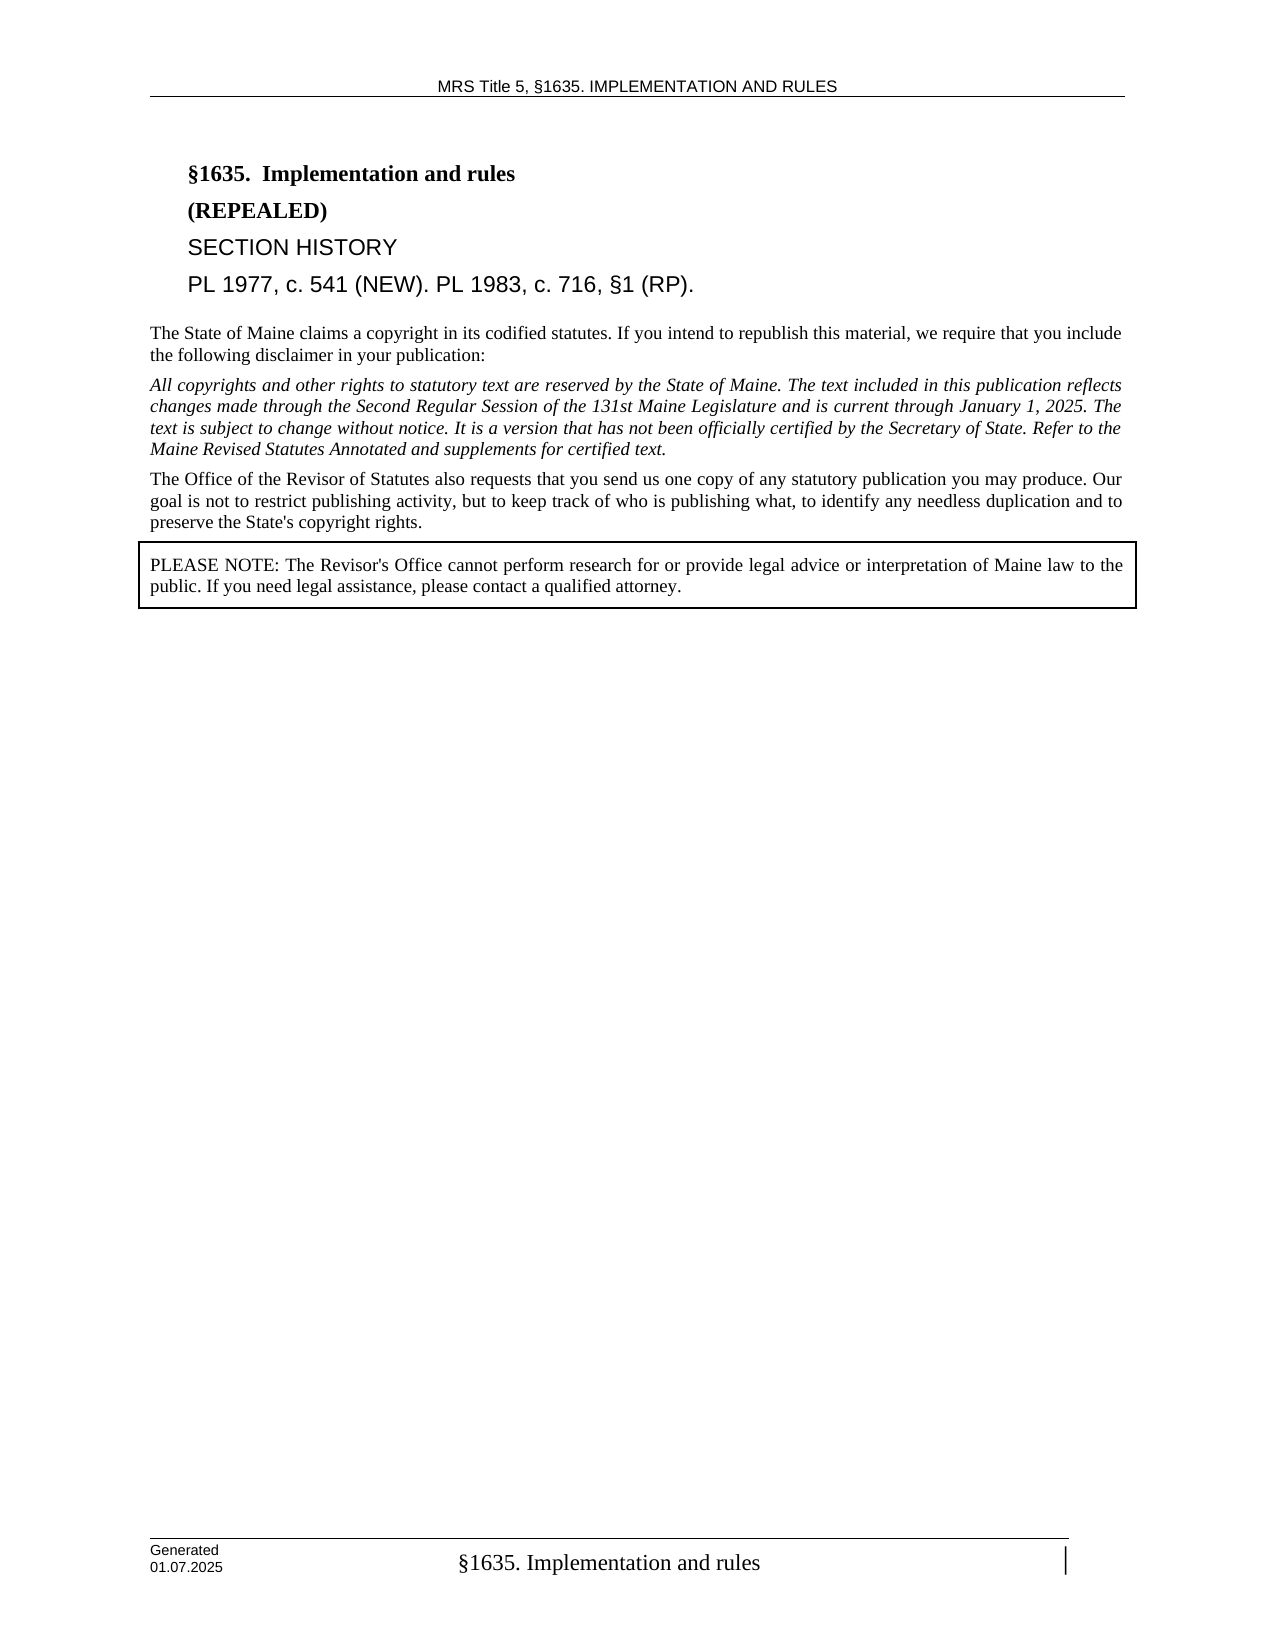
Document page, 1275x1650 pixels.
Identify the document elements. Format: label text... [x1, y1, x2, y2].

text The Office of the Revisor of Statutes also requests that you send us one copy of any statutory publication you may produce. Our goal is not to restrict publishing activity, but to keep track of who is publishing what, to identify any needless duplication and to preserve the State's copyright rights. [150, 468, 1125, 533]
text SECTION HISTORY [187, 234, 1125, 260]
text PL 1977, c. 541 (NEW). PL 1983, c. 716, §1 (RP). [187, 271, 1125, 297]
text (REPEALED) [187, 197, 1125, 223]
text All copyrights and other rights to statutory text are reserved by the State of Maine. The text included in this publication reflects changes made through the Second Regular Session of the 131st Maine Legislature and is current through January 1, 2025 . The text is subject to change without notice. It is a version that has not been officially certified by the Secretary of State. Refer to the Maine Revised Statutes Annotated and supplements for certified text. [150, 373, 1125, 460]
text PLEASE NOTE: The Revisor's Office cannot perform research for or provide legal advice or interpretation of Maine law to the public. If you need legal assistance, please contact a qualified attorney. [140, 543, 1135, 607]
text The State of Maine claims a copyright in its codified statutes. If you intend to republish this material, we require that you include the following disclaimer in your publication: [150, 322, 1125, 365]
text §1635. Implementation and rules [187, 160, 1125, 187]
